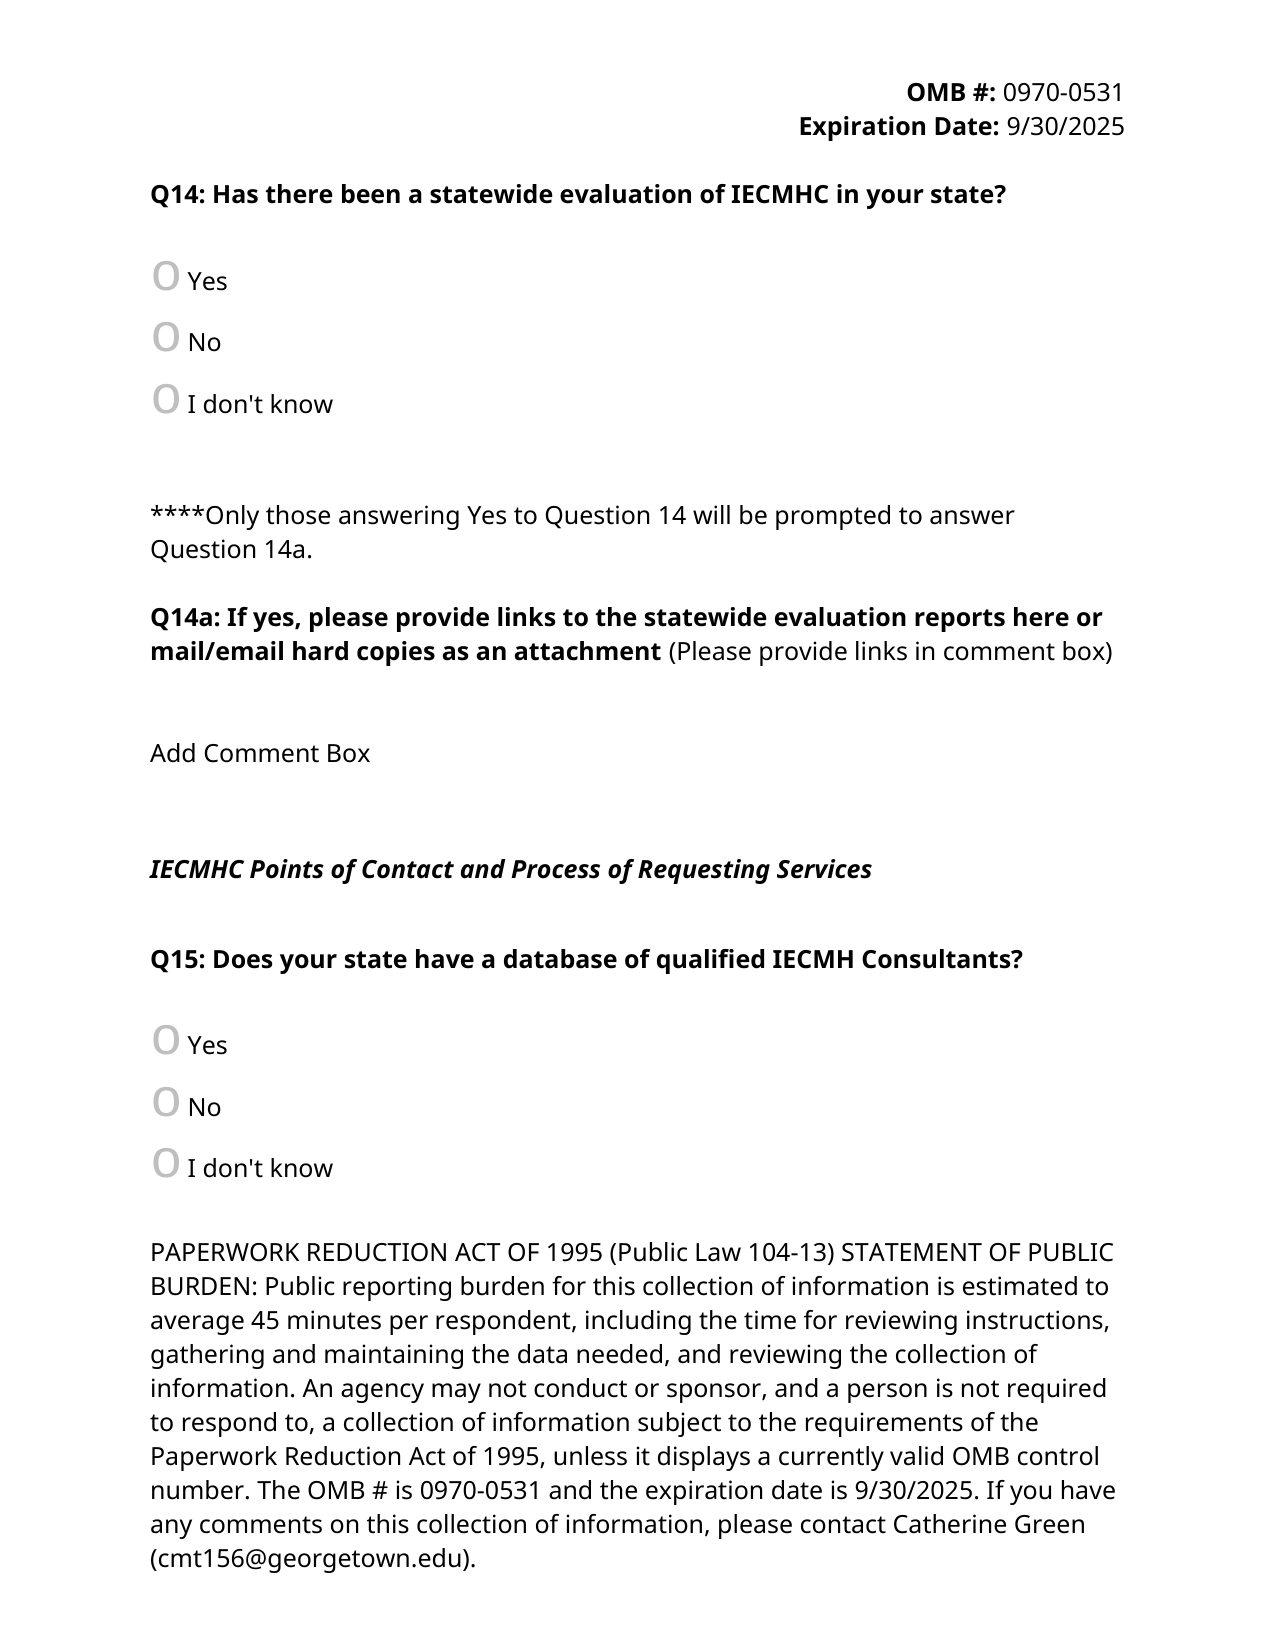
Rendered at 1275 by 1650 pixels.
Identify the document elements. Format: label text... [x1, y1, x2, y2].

text Q15: Does your state have a database of qualified IECMH Consultants? [150, 942, 1125, 976]
list Yes [150, 245, 1125, 307]
list I don't know [150, 368, 1125, 429]
text ****Only those answering Yes to Question 14 will be prompted to answer Question 14a. [150, 497, 1125, 566]
text Q14: Has there been a statewide evaluation of IECMHC in your state? [150, 177, 1125, 211]
text Add Comment Box [150, 736, 1125, 770]
list No [150, 1071, 1125, 1132]
text Q14a: If yes, please provide links to the statewide evaluation reports here or mail/email hard copies as an attachment (Please provide links in comment box) [150, 600, 1125, 668]
list No [150, 307, 1125, 368]
list Yes [150, 1010, 1125, 1071]
text IECMHC Points of Contact and Process of Requesting Services [150, 851, 1125, 885]
list I don't know [150, 1132, 1125, 1194]
